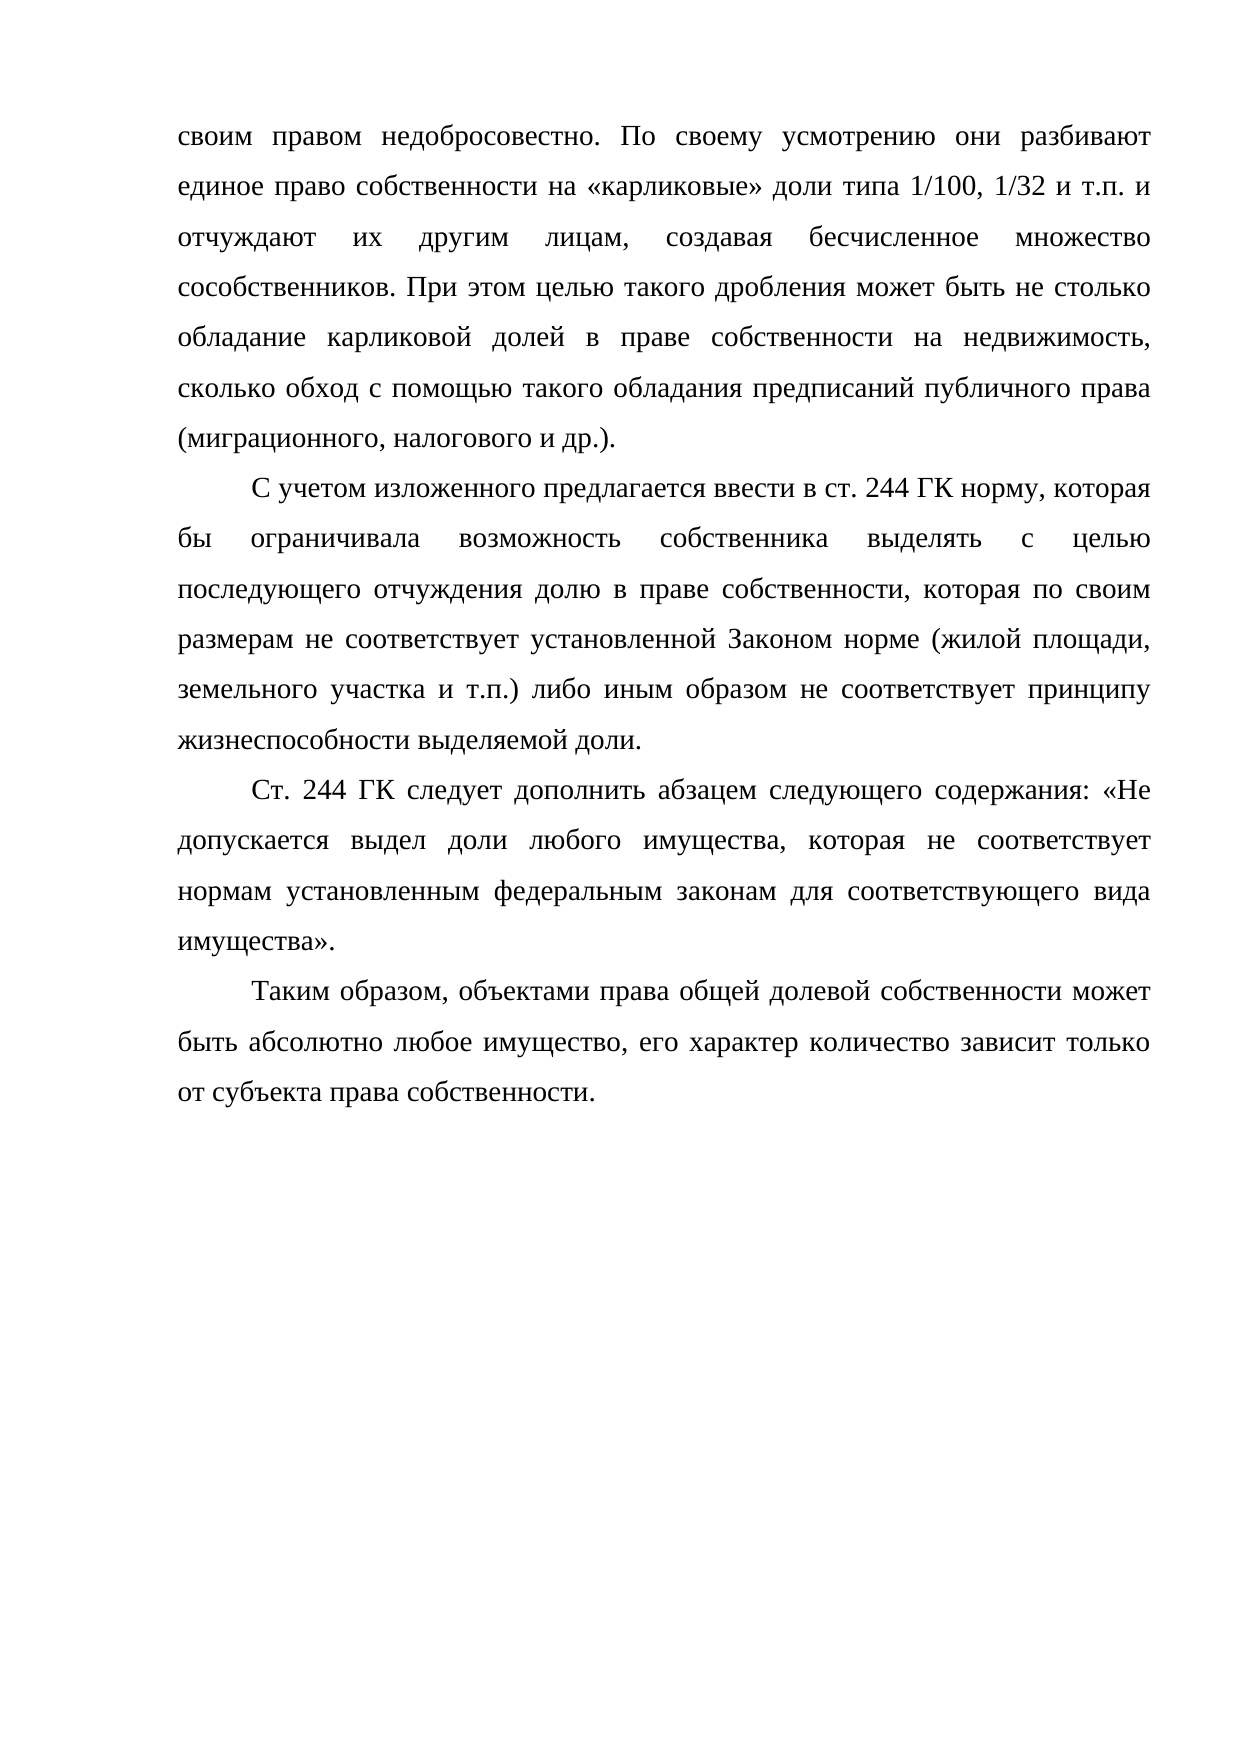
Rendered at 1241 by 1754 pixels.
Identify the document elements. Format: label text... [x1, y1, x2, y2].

text Таким образом, объектами права общей долевой собственности может быть абсолютно любое имущество, его характер количество зависит только от субъекта права собственности. [177, 973, 1152, 1108]
text С учетом изложенного предлагается ввести в ст. 244 ГК норму, которая бы ограничивала возможность собственника выделять с целью последующего отчуждения долю в праве собственности, которая по своим размерам не соответствует установленной Законом норме (жилой площади, земельного участка и т.п.) либо иным образом не соответствует принципу жизнеспособности выделяемой доли. [177, 470, 1152, 755]
text Ст. 244 ГК следует дополнить абзацем следующего содержания: «Не допускается выдел доли любого имущества, которая не соответствует нормам установленным федеральным законам для соответствующего вида имущества». [177, 772, 1152, 957]
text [177, 118, 1152, 453]
